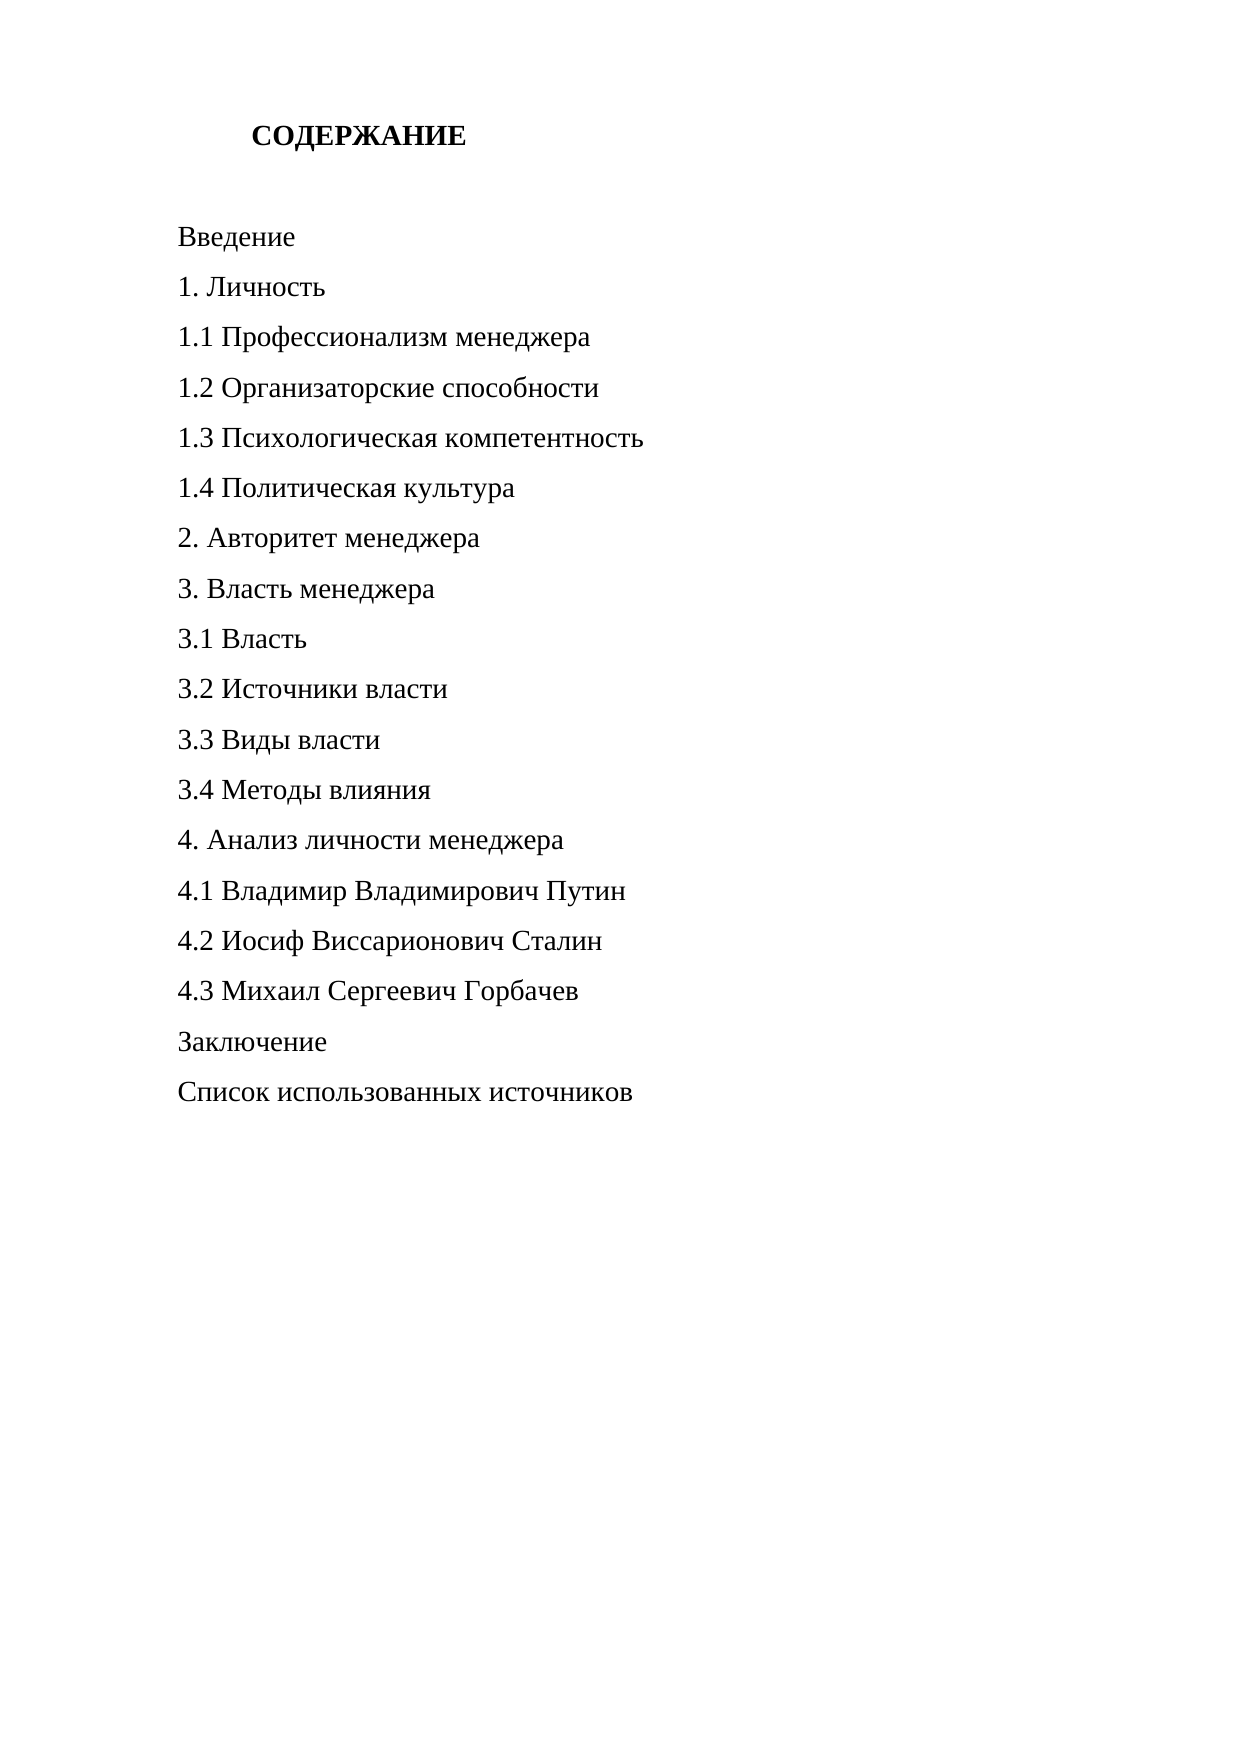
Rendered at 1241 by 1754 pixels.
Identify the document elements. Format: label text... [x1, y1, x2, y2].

text Список использованных источников [177, 1074, 1152, 1108]
text 4.1 Владимир Владимирович Путин [177, 873, 1152, 906]
text 1.3 Психологическая компетентность [177, 420, 1152, 453]
text 3.3 Виды власти [177, 722, 1152, 755]
text 3.2 Источники власти [177, 672, 1152, 705]
text 1. Личность [177, 269, 1152, 303]
text 3. Власть менеджера [177, 571, 1152, 604]
text 1.1 Профессионализм менеджера [177, 319, 1152, 353]
text 1.4 Политическая культура [177, 470, 1152, 504]
text СОДЕРЖАНИЕ [177, 118, 1152, 152]
text 4.2 Иосиф Виссарионович Сталин [177, 923, 1152, 957]
text 4.3 Михаил Сергеевич Горбачев [177, 973, 1152, 1007]
text 2. Авторитет менеджера [177, 521, 1152, 554]
text Заключение [177, 1024, 1152, 1057]
text 4. Анализ личности менеджера [177, 822, 1152, 856]
text 3.1 Власть [177, 621, 1152, 655]
text Введение [177, 219, 1152, 252]
text 3.4 Методы влияния [177, 772, 1152, 806]
text 1.2 Организаторские способности [177, 370, 1152, 403]
